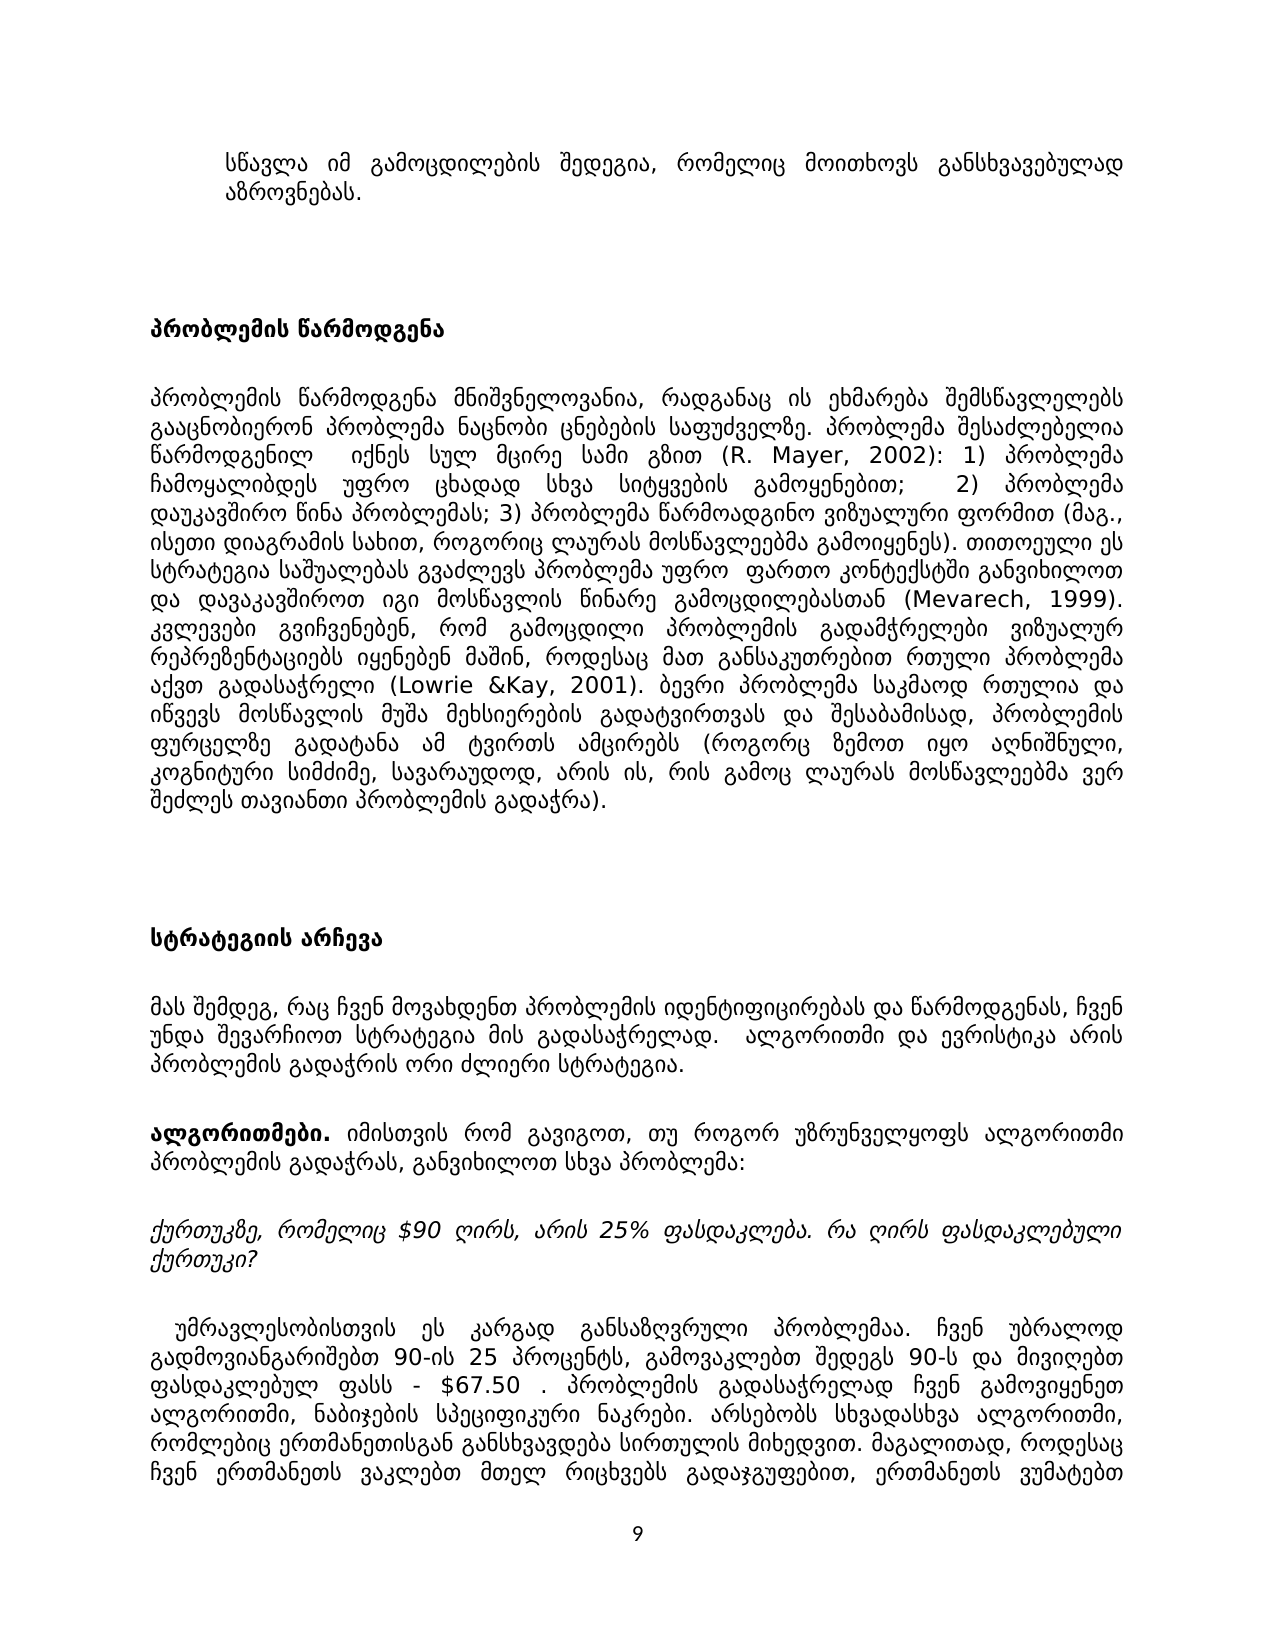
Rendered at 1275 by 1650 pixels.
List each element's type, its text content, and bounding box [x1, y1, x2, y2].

text სტრატეგიის არჩევა [150, 925, 1125, 952]
text პრობლემის წარმოდგენა მნიშვნელოვანია, რადგანაც ის ეხმარება შემსწავლელებს გააცნობიერონ პრობლემა ნაცნობი ცნებების საფუძველზე. პრობლემა შესაძლებელია წარმოდგენილ იქნეს სულ მცირე სამი გზით (R. Mayer, 2002): 1) პრობლემა ჩამოყალიბდეს უფრო ცხადად სხვა სიტყვების გამოყენებით; 2) პრობლემა დაუკავშირო წინა პრობლემას; 3) პრობლემა წარმოადგინო ვიზუალური ფორმით (მაგ., ისეთი დიაგრამის სახით, როგორიც ლაურას მოსწავლეებმა გამოიყენეს). თითოეული ეს სტრატეგია საშუალებას გვაძლევს პრობლემა უფრო ფართო კონტექსტში განვიხილოთ და დავაკავშიროთ იგი მოსწავლის წინარე გამოცდილებასთან (Mevarech, 1999). კვლევები გვიჩვენებენ, რომ გამოცდილი პრობლემის გადამჭრელები ვიზუალურ რეპრეზენტაციებს იყენებენ მაშინ, როდესაც მათ განსაკუთრებით რთული პრობლემა აქვთ გადასაჭრელი (Lowrie &Kay, 2001). ბევრი პრობლემა საკმაოდ რთულია და იწვევს მოსწავლის მუშა მეხსიერების გადატვირთვას და შესაბამისად, პრობლემის ფურცელზე გადატანა ამ ტვირთს ამცირებს (როგორც ზემოთ იყო აღნიშნული, კოგნიტური სიმძიმე, სავარაუდოდ, არის ის, რის გამოც ლაურას მოსწავლეებმა ვერ შეძლეს თავიანთი პრობლემის გადაჭრა). [150, 385, 1125, 814]
text ქურთუკზე, რომელიც $90 ღირს, არის 25% ფასდაკლება. რა ღირს ფასდაკლებული ქურთუკი? [150, 1217, 1125, 1273]
text მას შემდეგ, რაც ჩვენ მოვახდენთ პრობლემის იდენტიფიცირებას და წარმოდგენას, ჩვენ უნდა შევარჩიოთ სტრატეგია მის გადასაჭრელად. ალგორითმი და ევრისტიკა არის პრობლემის გადაჭრის ორი ძლიერი სტრატეგია. [150, 994, 1125, 1078]
text ალგორითმები. იმისთვის რომ გავიგოთ, თუ როგორ უზრუნველყოფს ალგორითმი პრობლემის გადაჭრას, განვიხილოთ სხვა პრობლემა: [150, 1120, 1125, 1175]
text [150, 1315, 1125, 1485]
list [187, 150, 1125, 205]
text პრობლემის წარმოდგენა [150, 316, 1125, 343]
